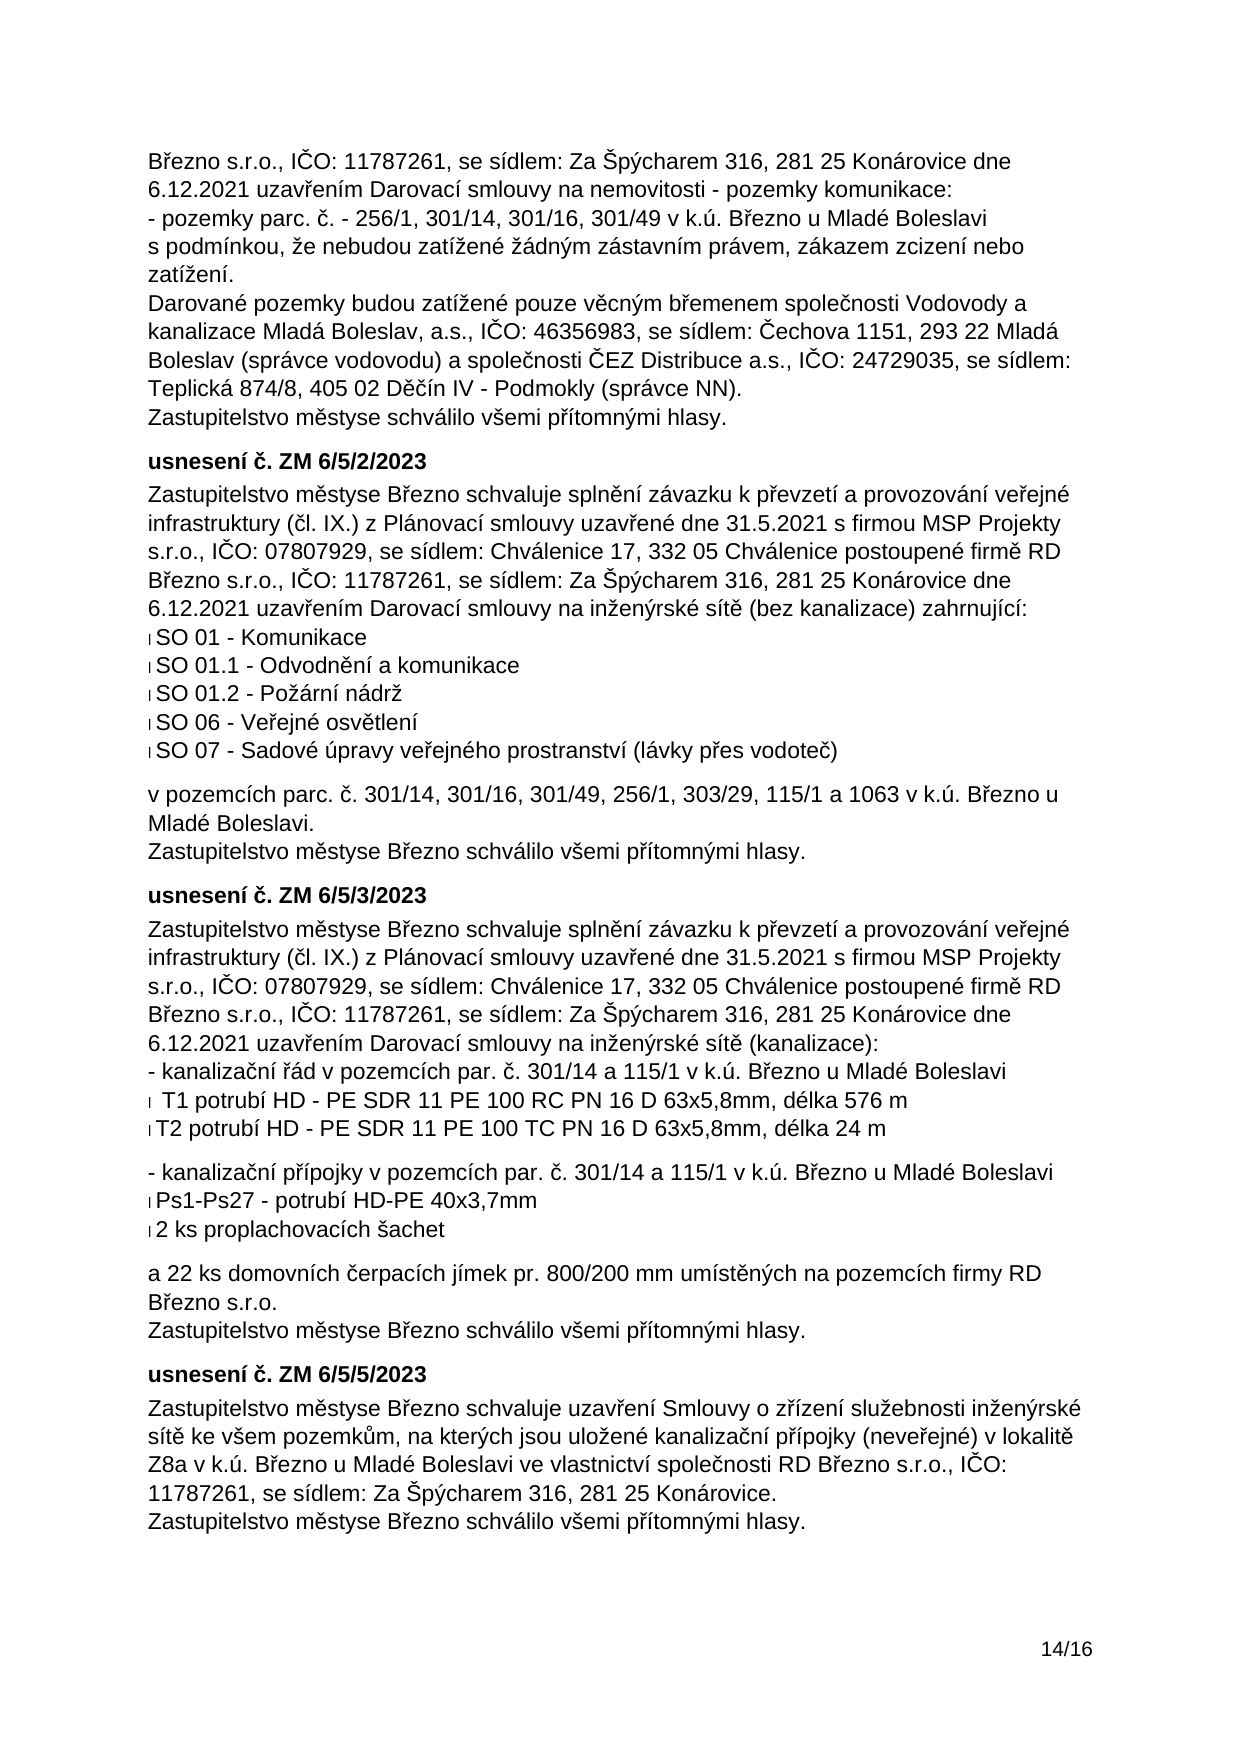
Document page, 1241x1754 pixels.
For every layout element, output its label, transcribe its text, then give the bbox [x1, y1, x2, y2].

text Zastupitelstvo městyse Březno schválilo všemi přítomnými hlasy. [148, 838, 1092, 864]
text Zastupitelstvo městyse Březno schvaluje uzavření Smlouvy o zřízení služebnosti inženýrské sítě ke všem pozemkům, na kterých jsou uložené kanalizační přípojky (neveřejné) v lokalitě Z8a v k.ú. Březno u Mladé Boleslavi ve vlastnictví společnosti RD Březno s.r.o., IČO: 11787261, se sídlem: Za Špýcharem 316, 281 25 Konárovice. [148, 1394, 1092, 1506]
text s podmínkou, že nebudou zatížené žádným zástavním právem, zákazem zcizení nebo zatížení. [148, 233, 1092, 288]
text - kanalizační přípojky v pozemcích par. č. 301/14 a 115/1 v k.ú. Březno u Mladé Boleslavi [148, 1159, 1092, 1185]
text Zastupitelstvo městyse Březno schvaluje splnění závazku k převzetí a provozování veřejné infrastruktury (čl. IX.) z Plánovací smlouvy uzavřené dne 31.5.2021 s firmou MSP Projekty s.r.o., IČO: 07807929, se sídlem: Chválenice 17, 332 05 Chválenice postoupené firmě RD Březno s.r.o., IČO: 11787261, se sídlem: Za Špýcharem 316, 281 25 Konárovice dne 6.12.2021 uzavřením Darovací smlouvy na inženýrské sítě (bez kanalizace) zahrnující: [148, 481, 1092, 621]
text a 22 ks domovních čerpacích jímek pr. 800/200 mm umístěných na pozemcích firmy RD Březno s.r.o. [148, 1260, 1092, 1315]
text usnesení č. ZM 6/5/3/2023 [148, 882, 1092, 909]
text Zastupitelstvo městyse Březno schválilo všemi přítomnými hlasy. [148, 1508, 1092, 1535]
text l SO 07 - Sadové úpravy veřejného prostranství (lávky přes vodoteč) [148, 737, 1092, 764]
text usnesení č. ZM 6/5/2/2023 [148, 448, 1092, 474]
text Zastupitelstvo městyse schválilo všemi přítomnými hlasy. [148, 404, 1092, 430]
text l SO 01.2 - Požární nádrž [148, 680, 1092, 707]
text Zastupitelstvo městyse Březno schválilo všemi přítomnými hlasy. [148, 1317, 1092, 1343]
text - kanalizační řád v pozemcích par. č. 301/14 a 115/1 v k.ú. Březno u Mladé Boleslavi [148, 1058, 1092, 1084]
text l 2 ks proplachovacích šachet [148, 1216, 1092, 1242]
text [148, 148, 1092, 202]
text l SO 01 - Komunikace [148, 623, 1092, 650]
text v pozemcích parc. č. 301/14, 301/16, 301/49, 256/1, 303/29, 115/1 a 1063 v k.ú. Březno u Mladé Boleslavi. [148, 781, 1092, 836]
text l Ps1-Ps27 - potrubí HD-PE 40x3,7mm [148, 1187, 1092, 1214]
text Zastupitelstvo městyse Březno schvaluje splnění závazku k převzetí a provozování veřejné infrastruktury (čl. IX.) z Plánovací smlouvy uzavřené dne 31.5.2021 s firmou MSP Projekty s.r.o., IČO: 07807929, se sídlem: Chválenice 17, 332 05 Chválenice postoupené firmě RD Březno s.r.o., IČO: 11787261, se sídlem: Za Špýcharem 316, 281 25 Konárovice dne 6.12.2021 uzavřením Darovací smlouvy na inženýrské sítě (kanalizace): [148, 916, 1092, 1056]
text l T1 potrubí HD - PE SDR 11 PE 100 RC PN 16 D 63x5,8mm, délka 576 m [148, 1087, 1092, 1113]
text Darované pozemky budou zatížené pouze věcným břemenem společnosti Vodovody a kanalizace Mladá Boleslav, a.s., IČO: 46356983, se sídlem: Čechova 1151, 293 22 Mladá Boleslav (správce vodovodu) a společnosti ČEZ Distribuce a.s., IČO: 24729035, se sídlem: Teplická 874/8, 405 02 Děčín IV - Podmokly (správce NN). [148, 290, 1092, 402]
text l SO 01.1 - Odvodnění a komunikace [148, 652, 1092, 678]
text - pozemky parc. č. - 256/1, 301/14, 301/16, 301/49 v k.ú. Březno u Mladé Boleslavi [148, 204, 1092, 231]
text usnesení č. ZM 6/5/5/2023 [148, 1361, 1092, 1387]
text l T2 potrubí HD - PE SDR 11 PE 100 TC PN 16 D 63x5,8mm, délka 24 m [148, 1115, 1092, 1141]
text l SO 06 - Veřejné osvětlení [148, 709, 1092, 735]
